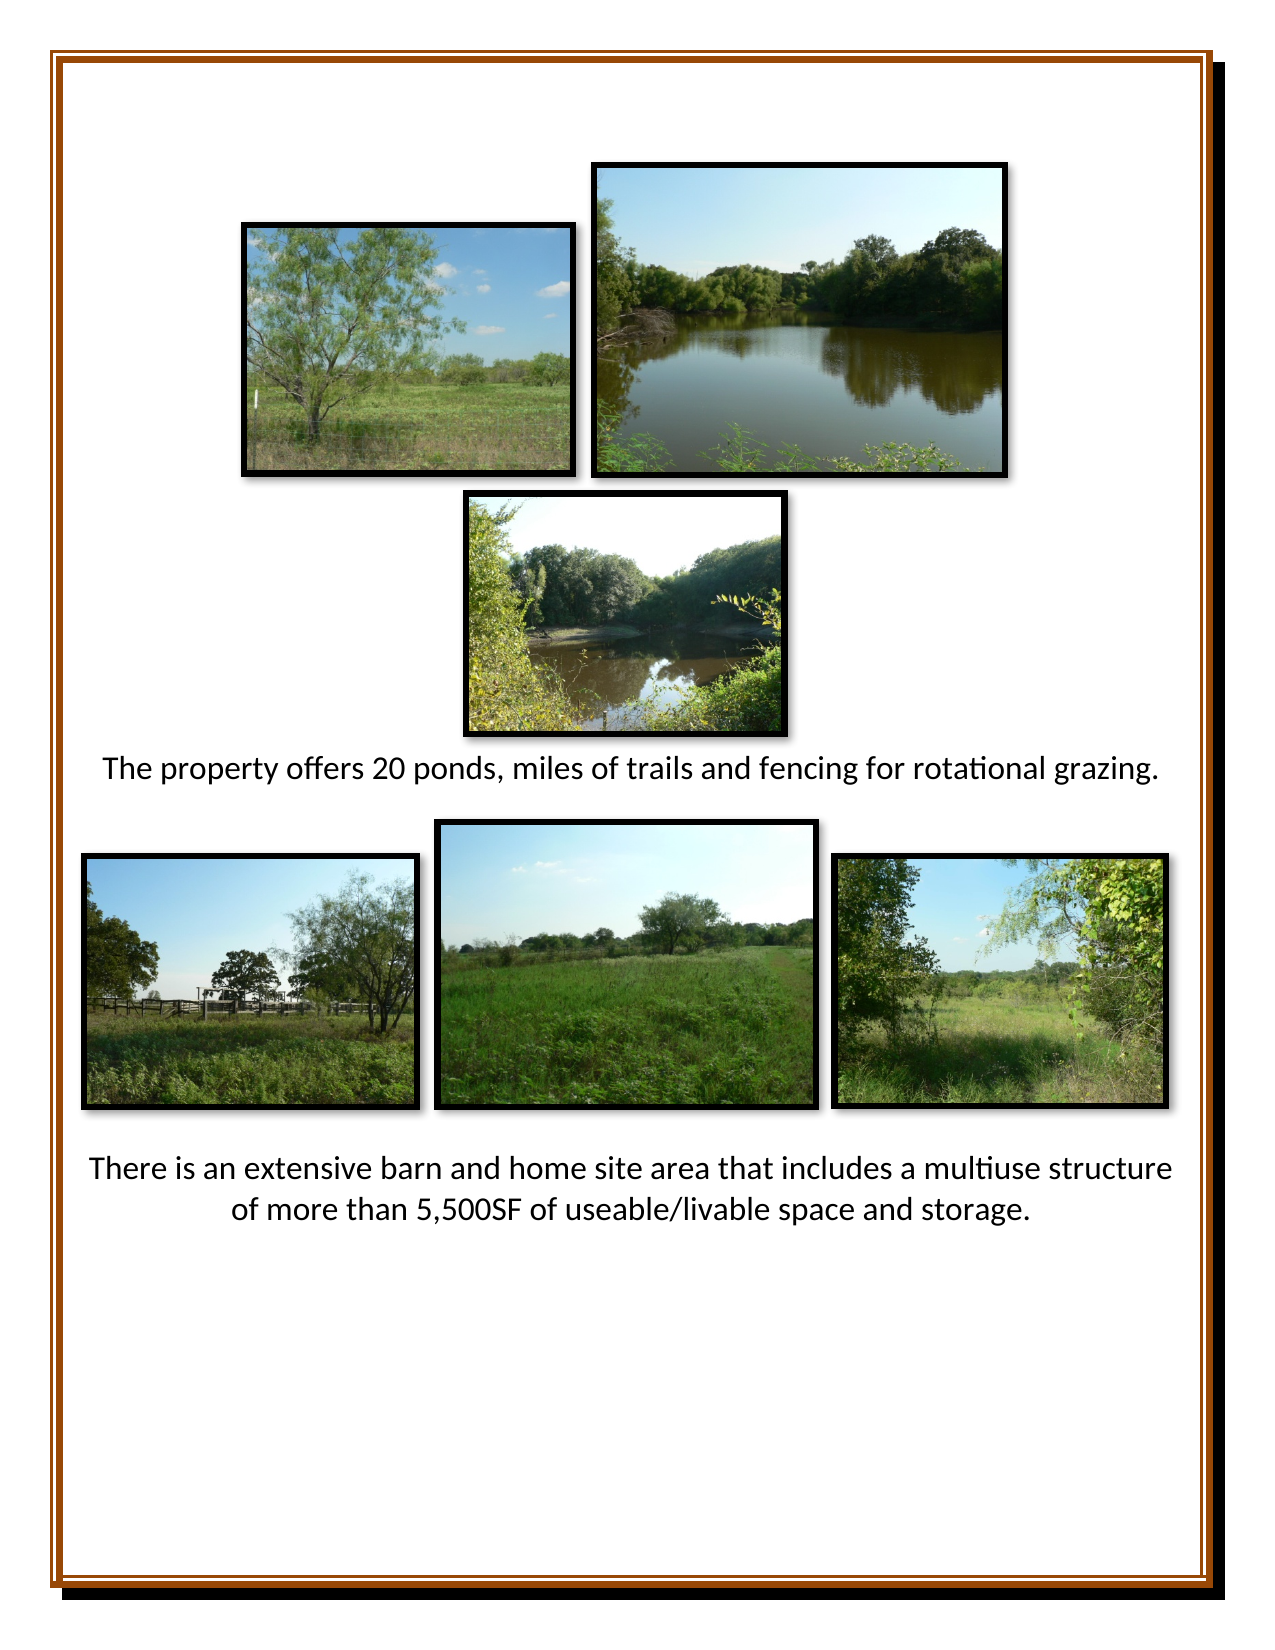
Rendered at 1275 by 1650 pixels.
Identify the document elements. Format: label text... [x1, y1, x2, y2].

picture [441, 825, 813, 1104]
picture [247, 228, 570, 470]
picture [838, 859, 1163, 1103]
picture [597, 168, 1002, 472]
text There is an extensive barn and home site area that includes a multiuse structure of more than 5,500SF of useable/livable space and storage. [75, 1147, 1187, 1228]
picture [469, 497, 781, 731]
picture [87, 859, 414, 1104]
text The property offers 20 ponds, miles of trails and fencing for rotational grazing. [75, 747, 1187, 787]
